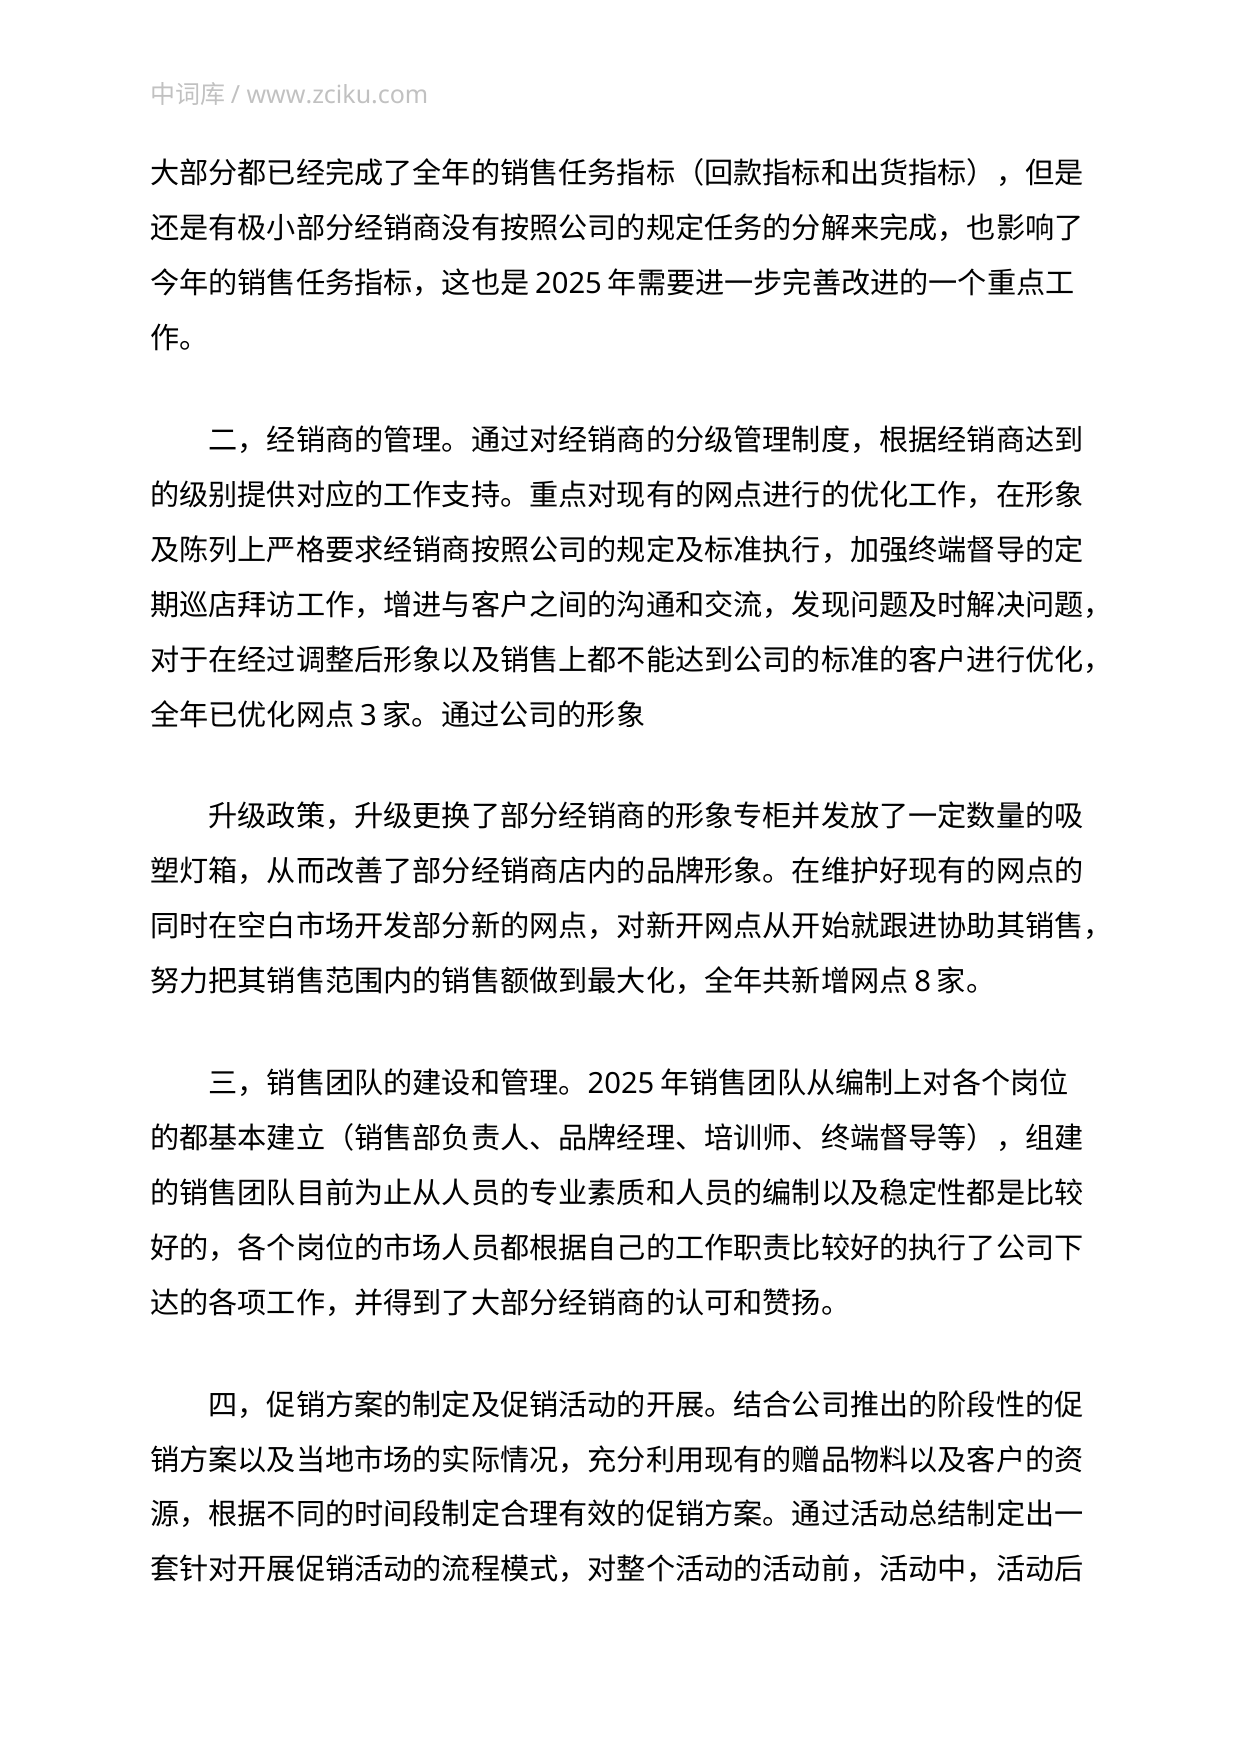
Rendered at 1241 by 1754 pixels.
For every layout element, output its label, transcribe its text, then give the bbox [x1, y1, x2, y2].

text 三，销售团队的建设和管理。2025年销售团队从编制上对各个岗位的都基本建立（销售部负责人、品牌经理、培训师、终端督导等），组建的销售团队目前为止从人员的专业素质和人员的编制以及稳定性都是比较好的，各个岗位的市场人员都根据自己的工作职责比较好的执行了公司下达的各项工作，并得到了大部分经销商的认可和赞扬。 [150, 1060, 1090, 1322]
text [150, 1381, 1090, 1588]
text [150, 150, 1090, 357]
text 升级政策，升级更换了部分经销商的形象专柜并发放了一定数量的吸塑灯箱，从而改善了部分经销商店内的品牌形象。在维护好现有的网点的同时在空白市场开发部分新的网点，对新开网点从开始就跟进协助其销售，努力把其销售范围内的销售额做到最大化，全年共新增网点8家。 [150, 793, 1090, 1000]
text 二，经销商的管理。通过对经销商的分级管理制度，根据经销商达到的级别提供对应的工作支持。重点对现有的网点进行的优化工作，在形象及陈列上严格要求经销商按照公司的规定及标准执行，加强终端督导的定期巡店拜访工作，增进与客户之间的沟通和交流，发现问题及时解决问题，对于在经过调整后形象以及销售上都不能达到公司的标准的客户进行优化，全年已优化网点3家。通过公司的形象 [150, 417, 1090, 733]
